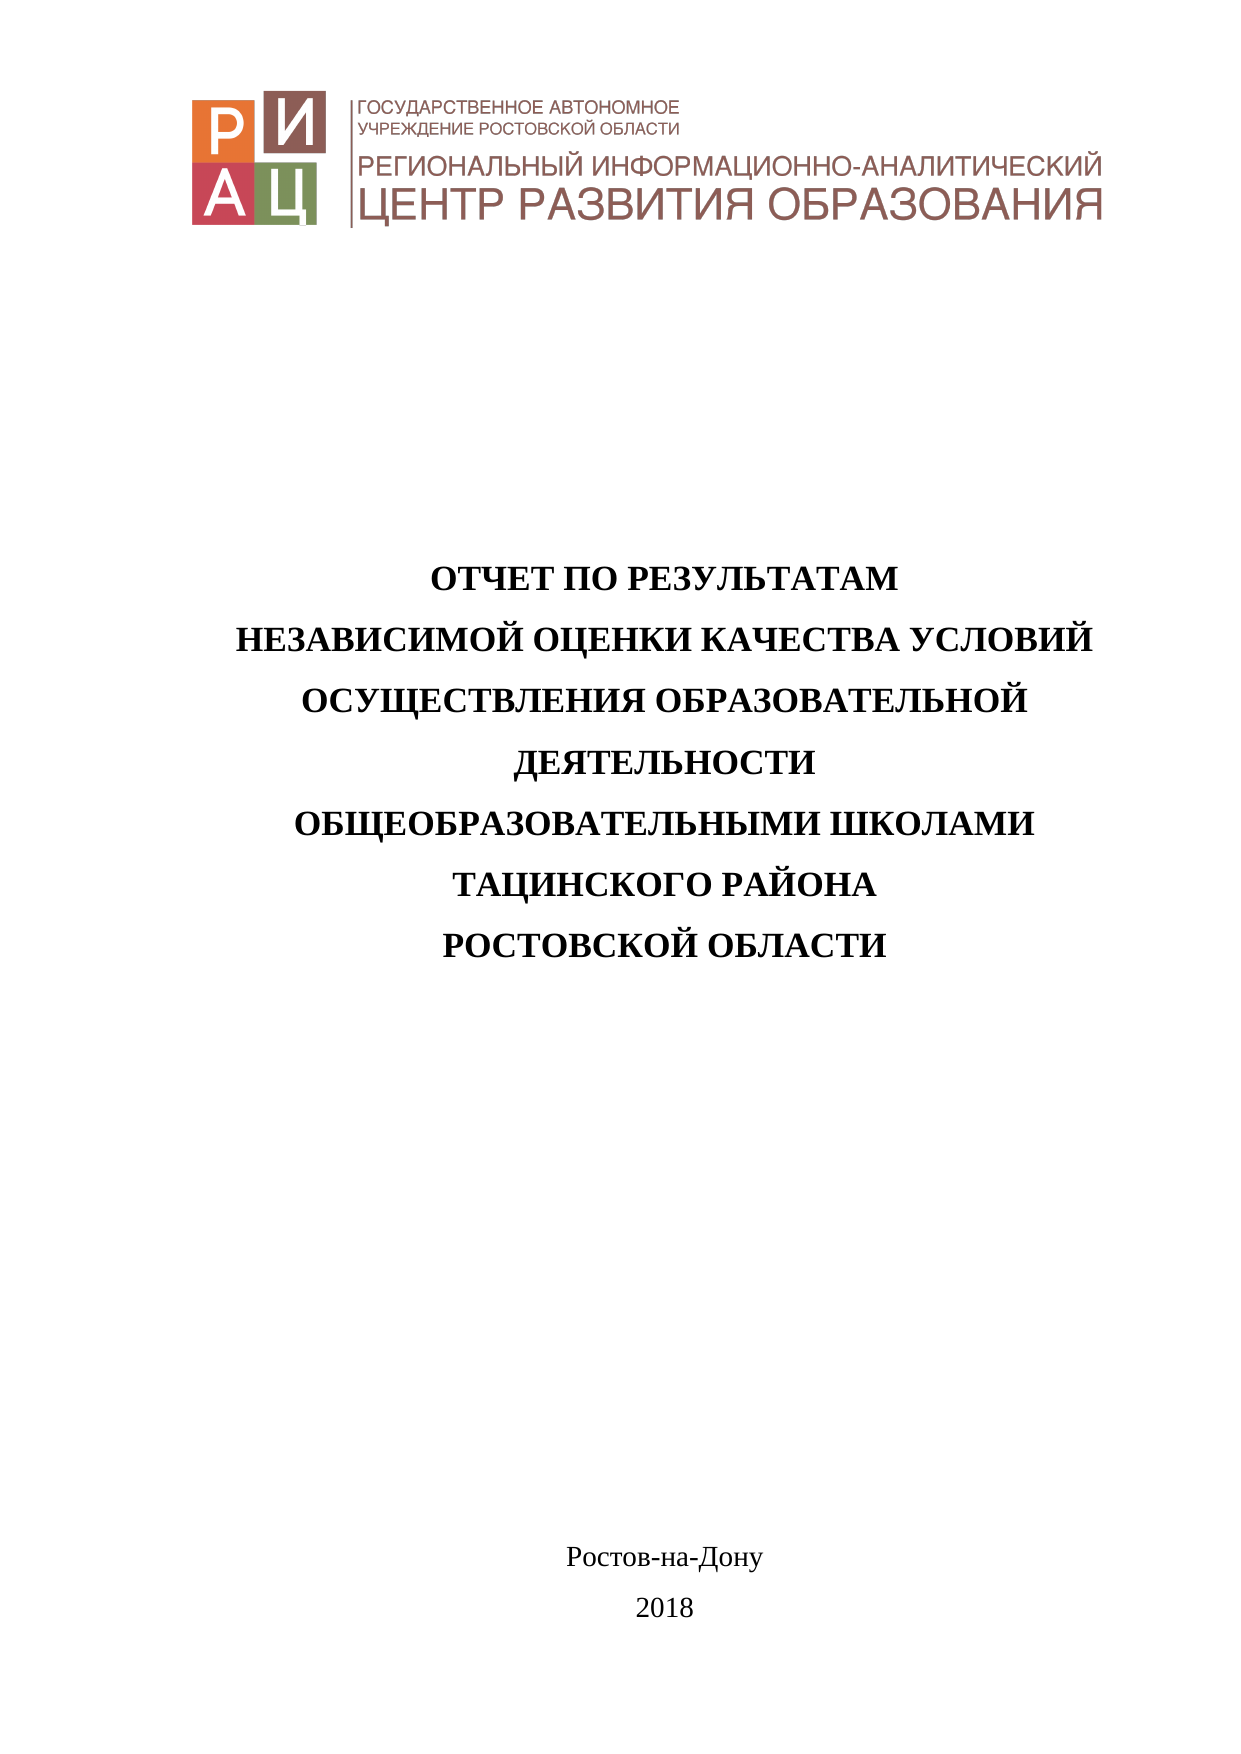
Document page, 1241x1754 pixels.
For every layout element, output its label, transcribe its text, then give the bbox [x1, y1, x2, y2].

text ОТЧЕТ ПО РЕЗУЛЬТАТАМ НЕЗАВИСИМОЙ ОЦЕНКИ КАЧЕСТВА УСЛОВИЙ ОСУЩЕСТВЛЕНИЯ ОБРАЗОВАТЕЛЬНОЙ ДЕЯТЕЛЬНОСТИ ОБЩЕОБРАЗОВАТЕЛЬНЫМИ ШКОЛАМИ ТАЦИНСКОГО РАЙОНА РОСТОВСКОЙ ОБЛАСТИ [177, 557, 1152, 966]
text 2018 [177, 1590, 1152, 1623]
text Ростов-на-Дону [177, 1539, 1152, 1573]
picture [177, 73, 1152, 251]
